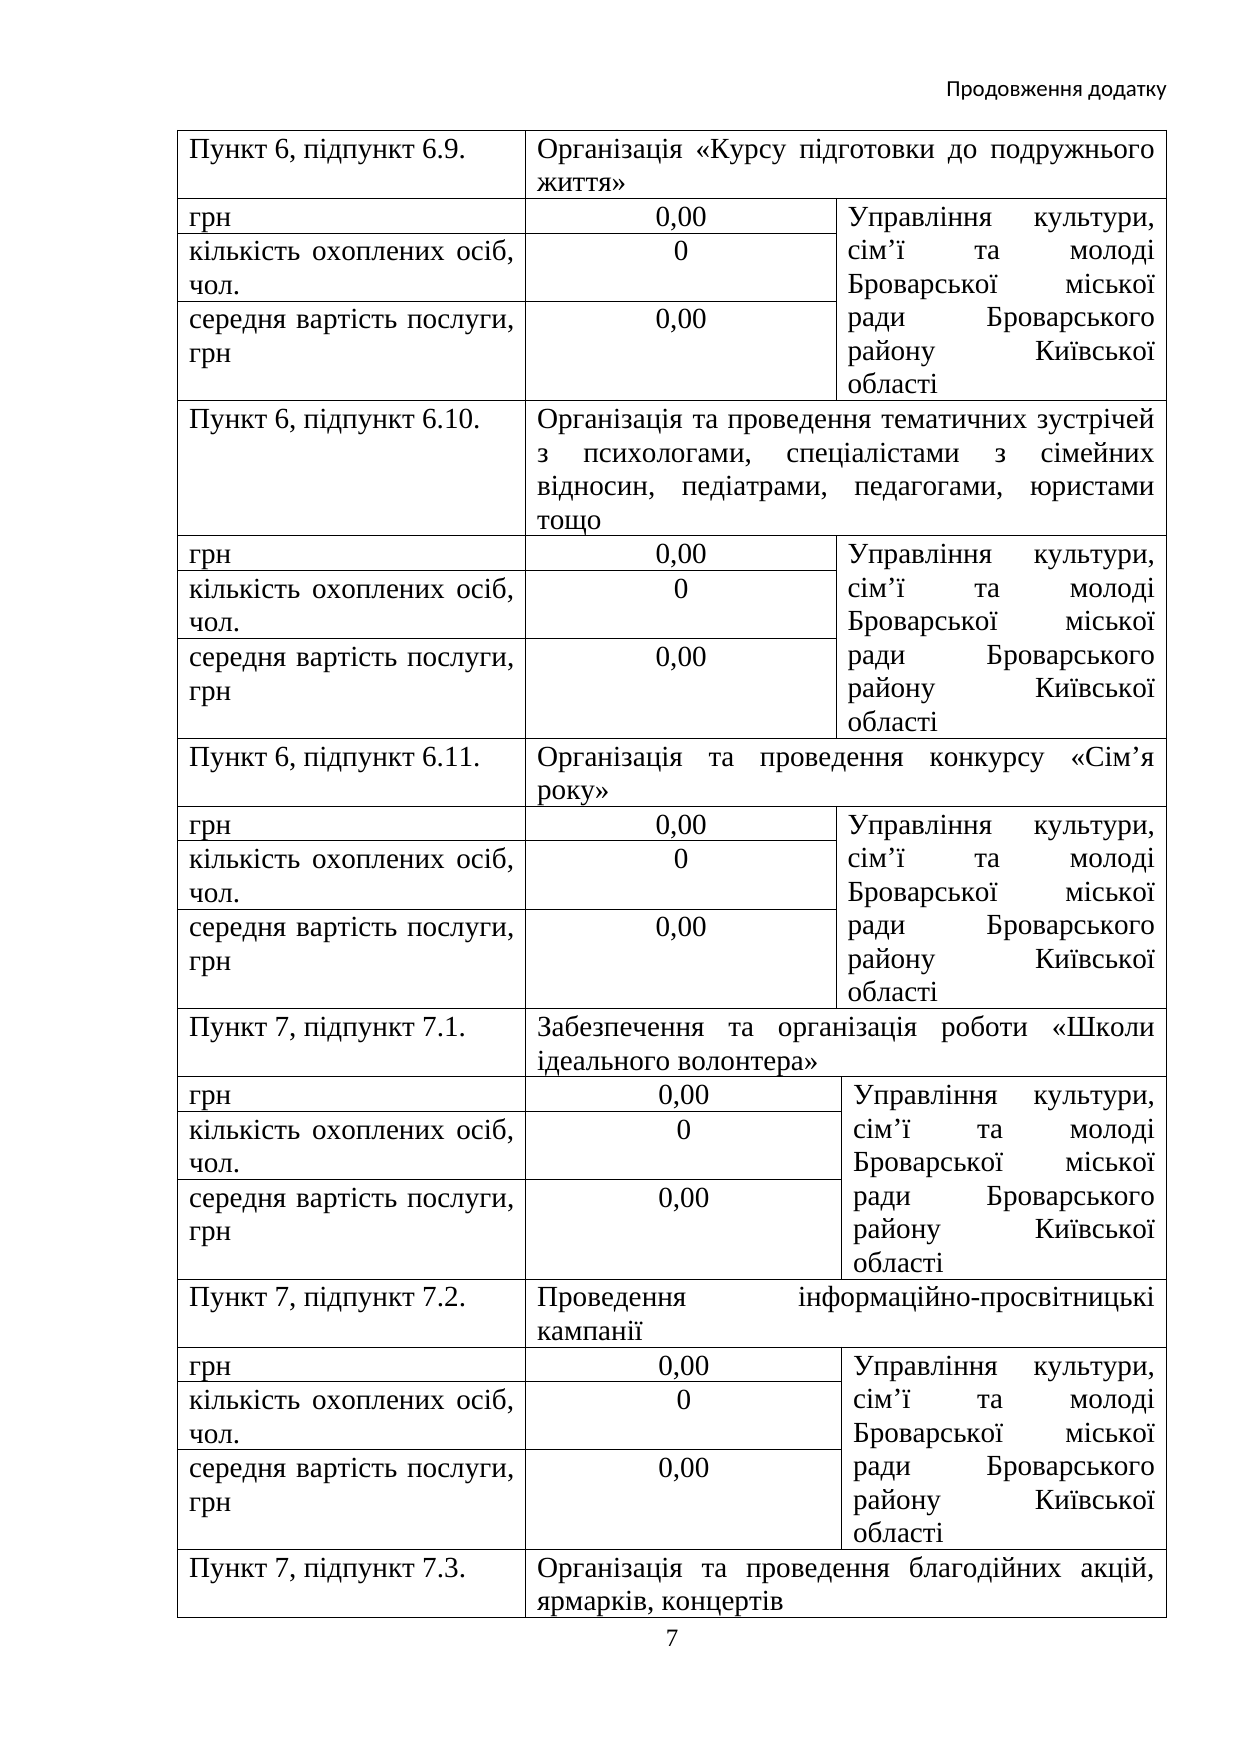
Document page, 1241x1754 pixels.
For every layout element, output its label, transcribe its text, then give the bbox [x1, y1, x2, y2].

table_cell Проведення інформаційно-просвітницькі кампанії [526, 1280, 1166, 1347]
table_cell 0,00 [526, 1450, 841, 1549]
table_cell 0,00 [526, 302, 836, 400]
table_cell Забезпечення та організація роботи «Школи ідеального волонтера» [526, 1009, 1166, 1076]
table_cell 0,00 [526, 807, 836, 840]
table_cell Управління культури, сімʼї та молоді Броварської міської ради Броварського району Київської області [837, 536, 1166, 738]
table_cell середня вартість послуги, грн [178, 1450, 525, 1549]
table_cell кількість охоплених осіб, чол. [178, 571, 525, 638]
table_cell 0,00 [526, 639, 836, 738]
table_cell середня вартість послуги, грн [178, 639, 525, 738]
table_cell грн [178, 199, 525, 232]
table_cell Організація «Курсу підготовки до подружнього життя» [526, 131, 1166, 198]
table_cell грн [178, 536, 525, 570]
table_cell кількість охоплених осіб, чол. [178, 1382, 525, 1449]
table_cell Управління культури, сім’ї та молоді Броварської міської ради Броварського району Київської області [842, 1077, 1166, 1278]
table_cell Пункт 7, підпункт 7.2. [178, 1280, 525, 1347]
table_cell грн [178, 1348, 525, 1381]
table_cell середня вартість послуги, грн [178, 302, 525, 400]
table_cell 0,00 [526, 910, 836, 1008]
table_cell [837, 199, 1166, 400]
table_cell Організація та проведення тематичних зустрічей з психологами, спеціалістами з сімейних відносин, педіатрами, педагогами, юристами тощо [526, 401, 1166, 535]
table_cell 0 [526, 841, 836, 908]
table_cell кількість охоплених осіб, чол. [178, 841, 525, 908]
table_cell Організація та проведення благодійних акцій, ярмарків, концертів [526, 1550, 1166, 1617]
table_cell 0 [526, 234, 836, 301]
table_cell 0,00 [526, 199, 836, 232]
table_cell 0,00 [526, 536, 836, 570]
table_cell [842, 1348, 1166, 1549]
table_cell 0,00 [526, 1077, 841, 1111]
table_cell середня вартість послуги, грн [178, 1180, 525, 1278]
table_cell 0 [526, 1382, 841, 1449]
table_cell кількість охоплених осіб, чол. [178, 1112, 525, 1179]
table_cell Управління культури, сімʼї та молоді Броварської міської ради Броварського району Київської області [837, 807, 1166, 1008]
table_cell 0,00 [526, 1180, 841, 1278]
table_cell Пункт 7, підпункт 7.3. [178, 1550, 525, 1617]
table_cell 0 [526, 1112, 841, 1179]
table_cell грн [178, 807, 525, 840]
table_cell Пункт 6, підпункт 6.11. [178, 739, 525, 806]
table_cell 0,00 [526, 1348, 841, 1381]
table_cell кількість охоплених осіб, чол. [178, 234, 525, 301]
table_cell Пункт 6, підпункт 6.9. [178, 131, 525, 198]
table_cell грн [178, 1077, 525, 1111]
table_cell Організація та проведення конкурсу «Сім’я року» [526, 739, 1166, 806]
table_cell середня вартість послуги, грн [178, 910, 525, 1008]
table_cell Пункт 7, підпункт 7.1. [178, 1009, 525, 1076]
table_cell 0 [526, 571, 836, 638]
table_cell Пункт 6, підпункт 6.10. [178, 401, 525, 535]
